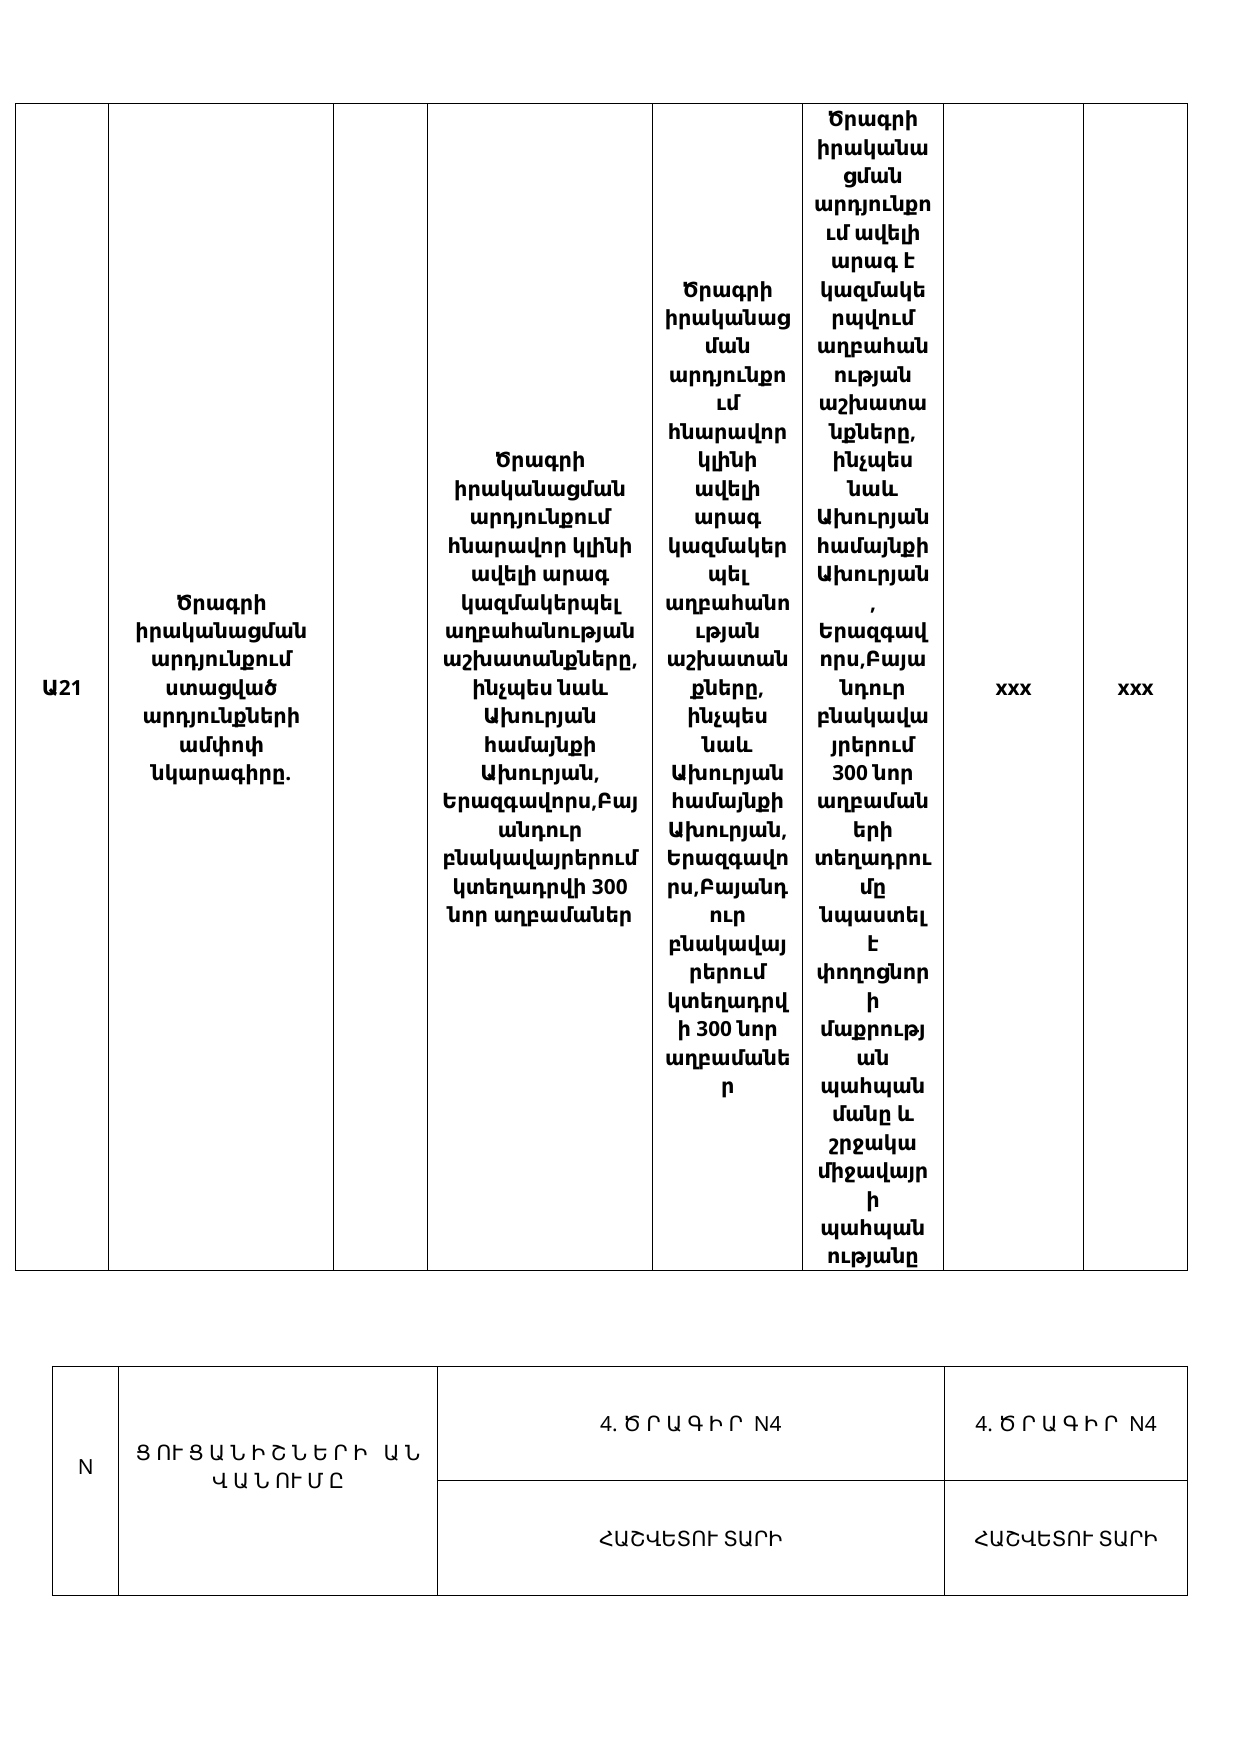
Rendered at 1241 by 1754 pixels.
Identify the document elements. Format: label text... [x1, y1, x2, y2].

table_cell ՀԱՇՎԵՏՈՒ ՏԱՐԻ [438, 1481, 944, 1595]
table_cell Ծրագրի իրականացման արդյունքում հնարավոր կլինի ավելի արագ կազմակերպել աղբահանության աշխատանքները, ինչպես նաև Ախուրյան համայնքի Ախուրյան, Երազգավորս,Բայանդուր բնակավայրերում կտեղադրվի 300 նոր աղբամաներ [428, 104, 652, 1270]
table_cell Ա21 [16, 104, 108, 1270]
table_cell [334, 104, 427, 1270]
table_cell Ծրագրի իրականացման արդյունքում ավելի արագ է կազմակերպվում աղբահանության աշխատանքները, ինչպես նաև Ախուրյան համայնքի Ախուրյան, Երազգավորս,Բայանդուր բնակավայրերում 300 նոր աղբամաների տեղադրումը նպաստել է փողոցնորի մաքրության պահպանմանը և շրջակա միջավայրի պահպանությանը [803, 104, 943, 1270]
table_cell xxx [944, 104, 1083, 1270]
table_cell Ծրագրի իրականացման արդյունքում ստացված արդյունքների ամփոփ նկարագիրը. [109, 104, 333, 1270]
table_header 4. Ծ Ր Ա Գ Ի Ր N4 [945, 1367, 1187, 1480]
table_cell ՀԱՇՎԵՏՈՒ ՏԱՐԻ [945, 1481, 1187, 1595]
table_header N [53, 1367, 118, 1595]
table_header 4. Ծ Ր Ա Գ Ի Ր N4 [438, 1367, 944, 1480]
table_header Ց ՈՒ Ց Ա Ն Ի Շ Ն Ե Ր Ի Ա Ն Վ Ա Ն ՈՒ Մ Ը [119, 1367, 437, 1595]
table_cell xxx [1084, 104, 1187, 1270]
table_cell Ծրագրի իրականացման արդյունքում հնարավոր կլինի ավելի արագ կազմակերպել աղբահանության աշխատանքները, ինչպես նաև Ախուրյան համայնքի Ախուրյան, Երազգավորս,Բայանդուր բնակավայրերում կտեղադրվի 300 նոր աղբամաներ [653, 104, 802, 1270]
